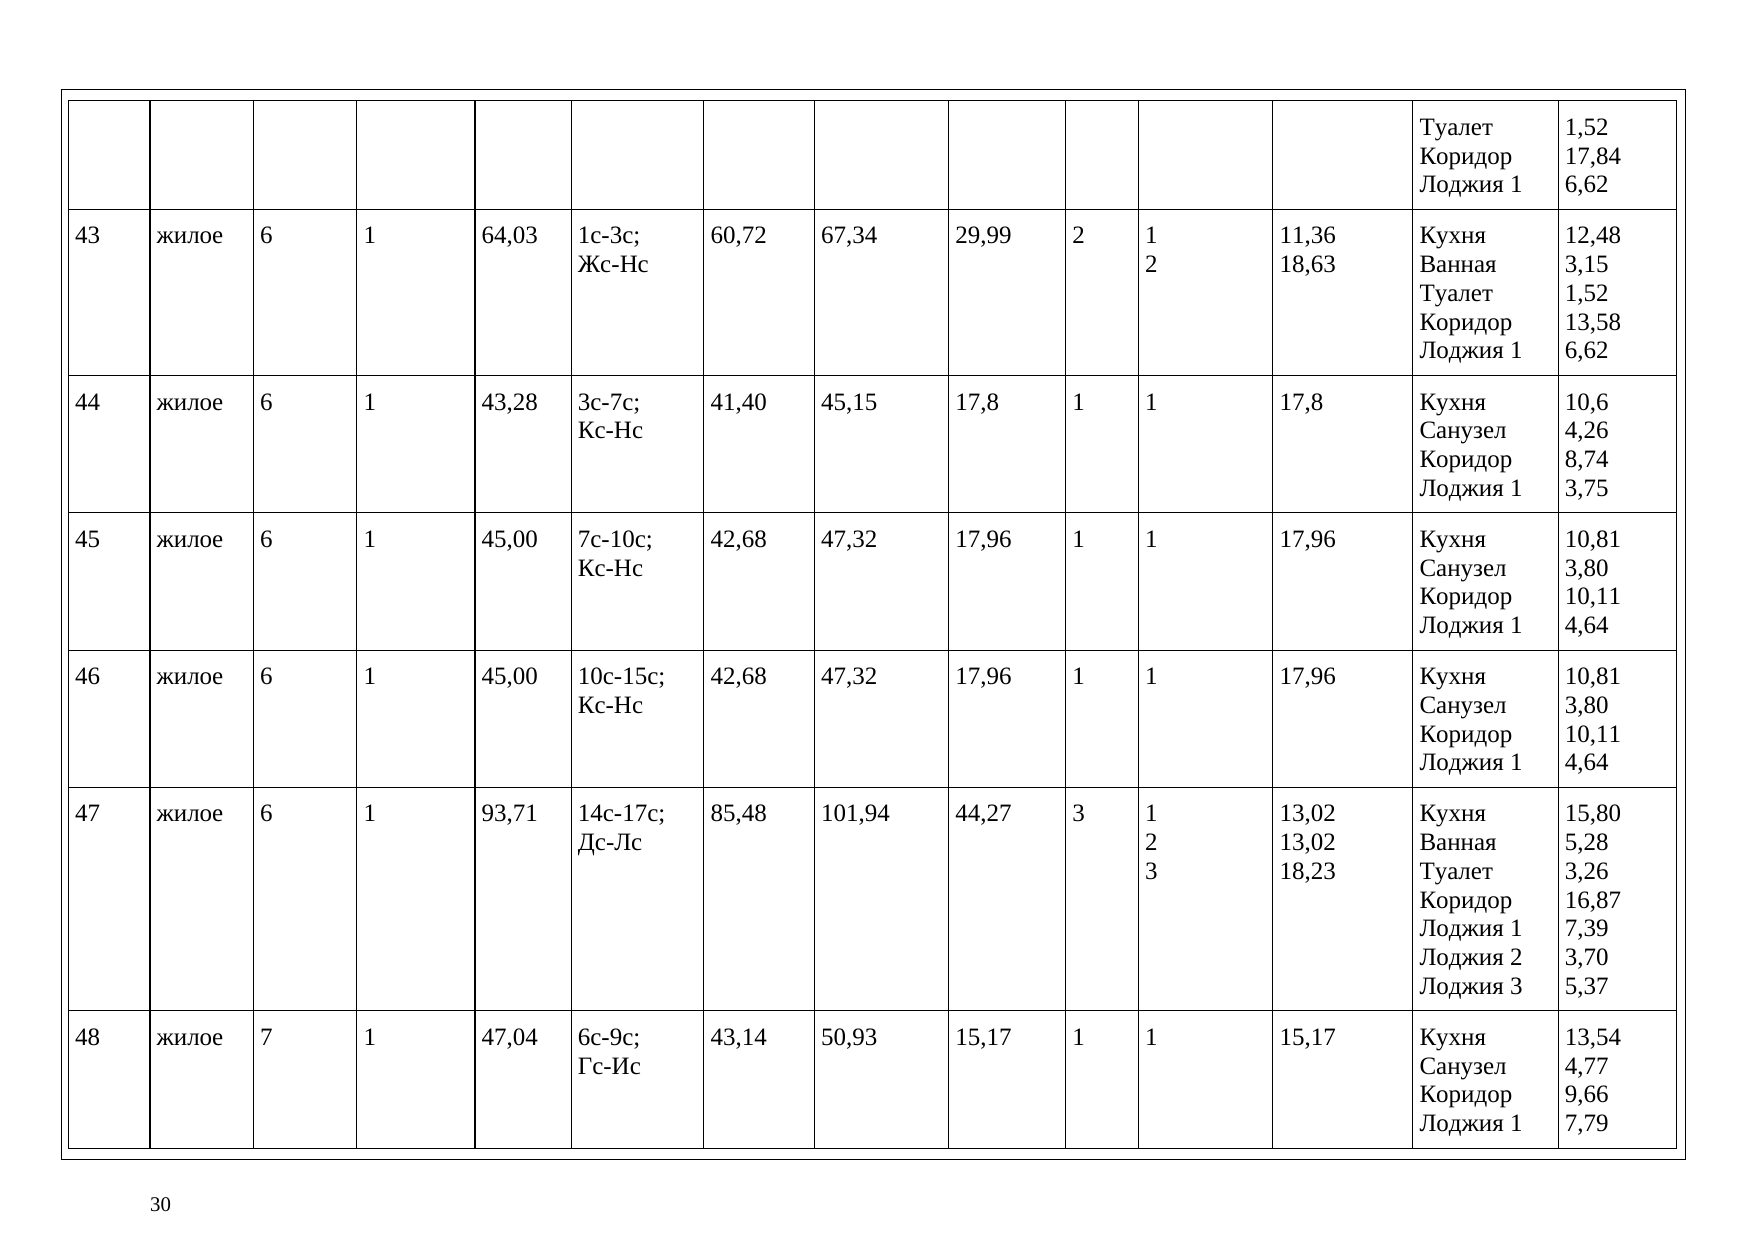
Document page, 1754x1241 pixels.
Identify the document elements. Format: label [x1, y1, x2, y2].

table_cell [62, 90, 1685, 1159]
